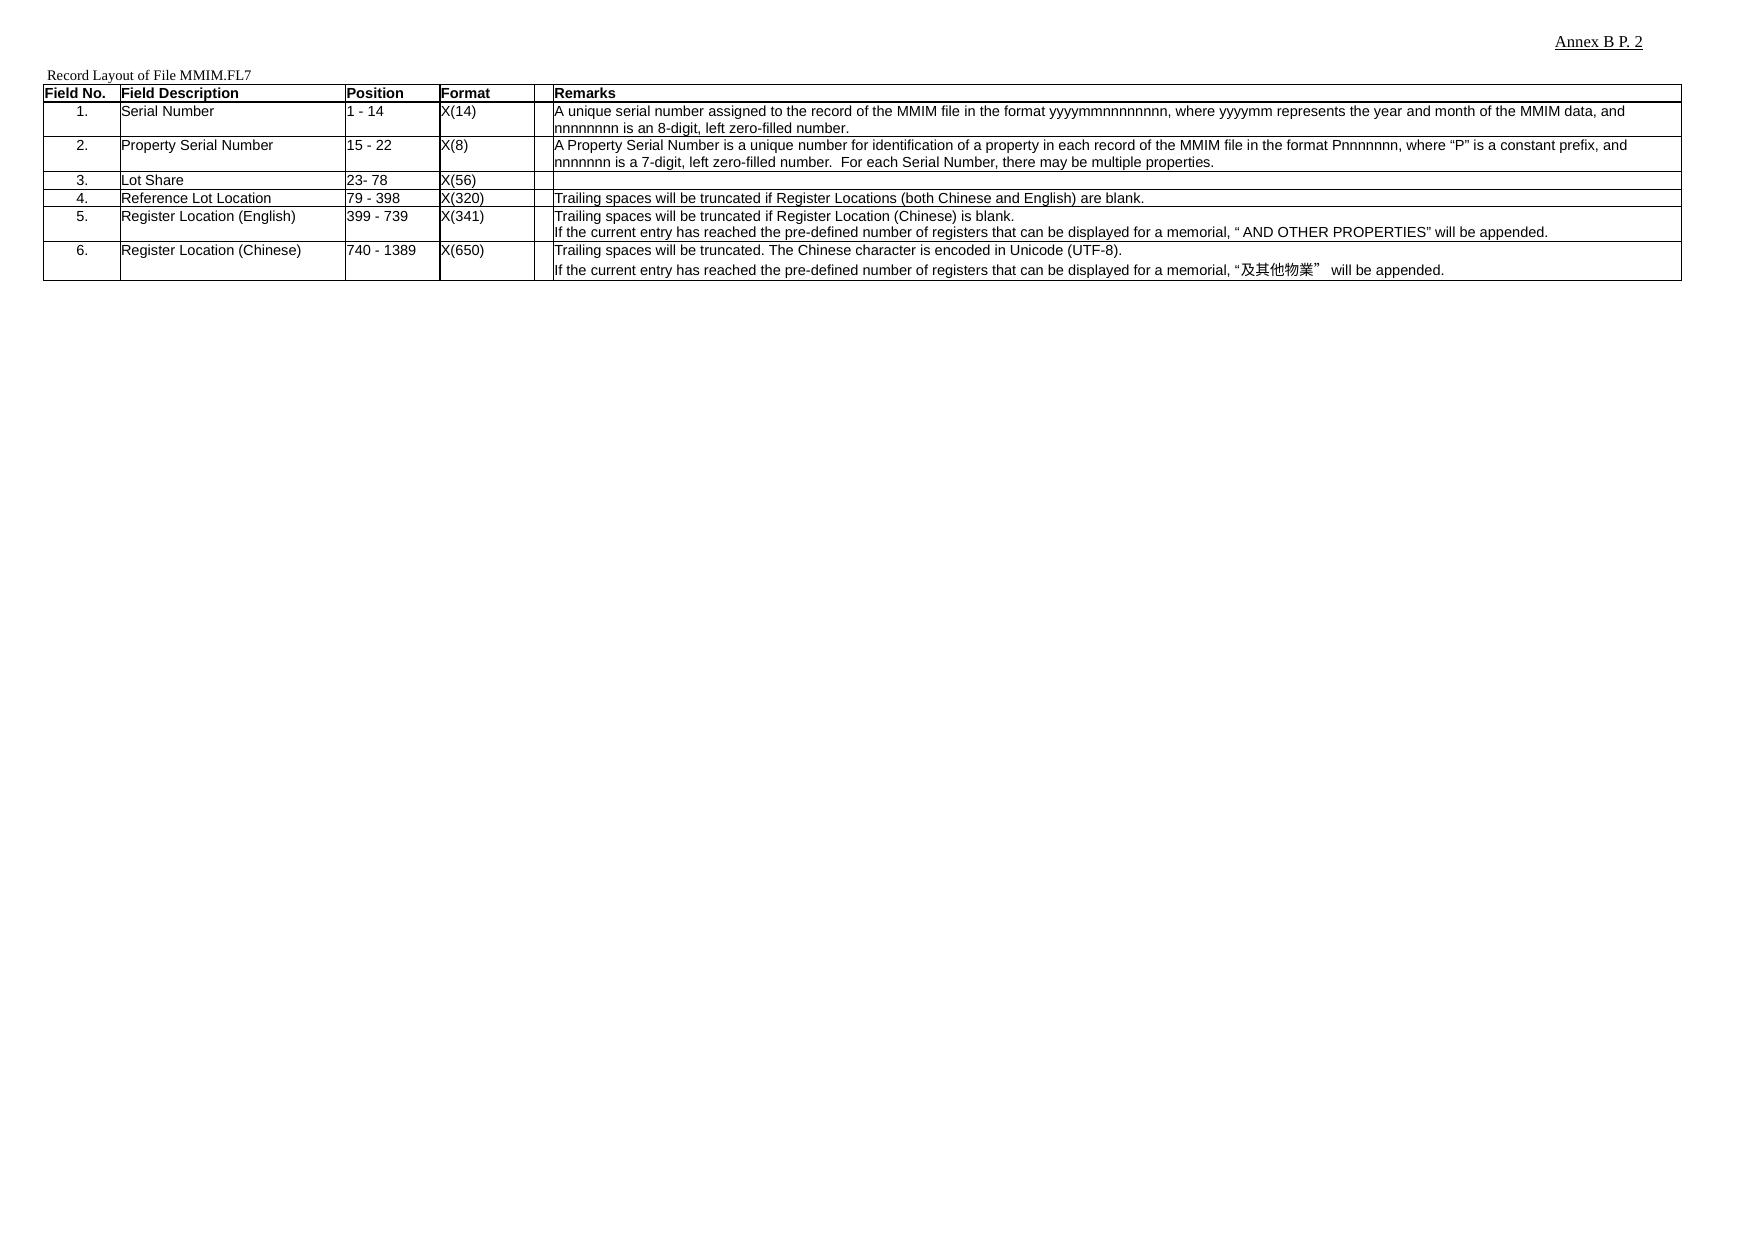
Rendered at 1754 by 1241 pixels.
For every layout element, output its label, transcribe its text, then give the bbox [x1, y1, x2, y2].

table_cell 399 - 739 [346, 207, 439, 241]
table_cell 15 - 22 [346, 137, 439, 171]
table_header Format [441, 85, 534, 101]
table_cell 1 - 14 [346, 103, 439, 136]
table_cell [535, 242, 553, 280]
table_cell 79 - 398 [346, 190, 439, 206]
table_cell [535, 172, 553, 188]
table_cell [554, 172, 1681, 188]
table_cell 2. [44, 137, 120, 171]
table_cell Serial Number [121, 103, 345, 136]
table_cell A Property Serial Number is a unique number for identification of a property in each record of the MMIM file in the format Pnnnnnnn, where “P” is a constant prefix, and nnnnnnn is a 7-digit, left zero-filled number. For each Serial Number, there may be multiple properties. [554, 137, 1681, 171]
table_cell 1. [44, 103, 120, 136]
table_header Field No. [44, 85, 120, 101]
table_header Field Description [121, 85, 345, 101]
table_cell [535, 207, 553, 241]
table_cell X(650) [441, 242, 534, 280]
table_cell X(56) [441, 172, 534, 188]
table_cell X(8) [441, 137, 534, 171]
table_cell Register Location (Chinese) [121, 242, 345, 280]
table_cell X(341) [441, 207, 534, 241]
table_cell Property Serial Number [121, 137, 345, 171]
table_cell 6. [44, 242, 120, 280]
table_cell X(14) [441, 103, 534, 136]
table_cell 3. [44, 172, 120, 188]
text Record Layout of File MMIM.FL7 [47, 67, 1716, 84]
table_header [535, 85, 553, 101]
table_cell Reference Lot Location [121, 190, 345, 206]
table_cell [535, 190, 553, 206]
table_cell Trailing spaces will be truncated if Register Locations (both Chinese and English) are blank. [554, 190, 1681, 206]
table_cell 23- 78 [346, 172, 439, 188]
table_cell [535, 137, 553, 171]
table_cell 5. [44, 207, 120, 241]
table_cell Lot Share [121, 172, 345, 188]
table_header Position [346, 85, 439, 101]
table_header Remarks [554, 85, 1681, 101]
table_cell Register Location (English) [121, 207, 345, 241]
table_cell 740 - 1389 [346, 242, 439, 280]
table_cell [535, 103, 553, 136]
table_cell 4. [44, 190, 120, 206]
table_cell X(320) [441, 190, 534, 206]
